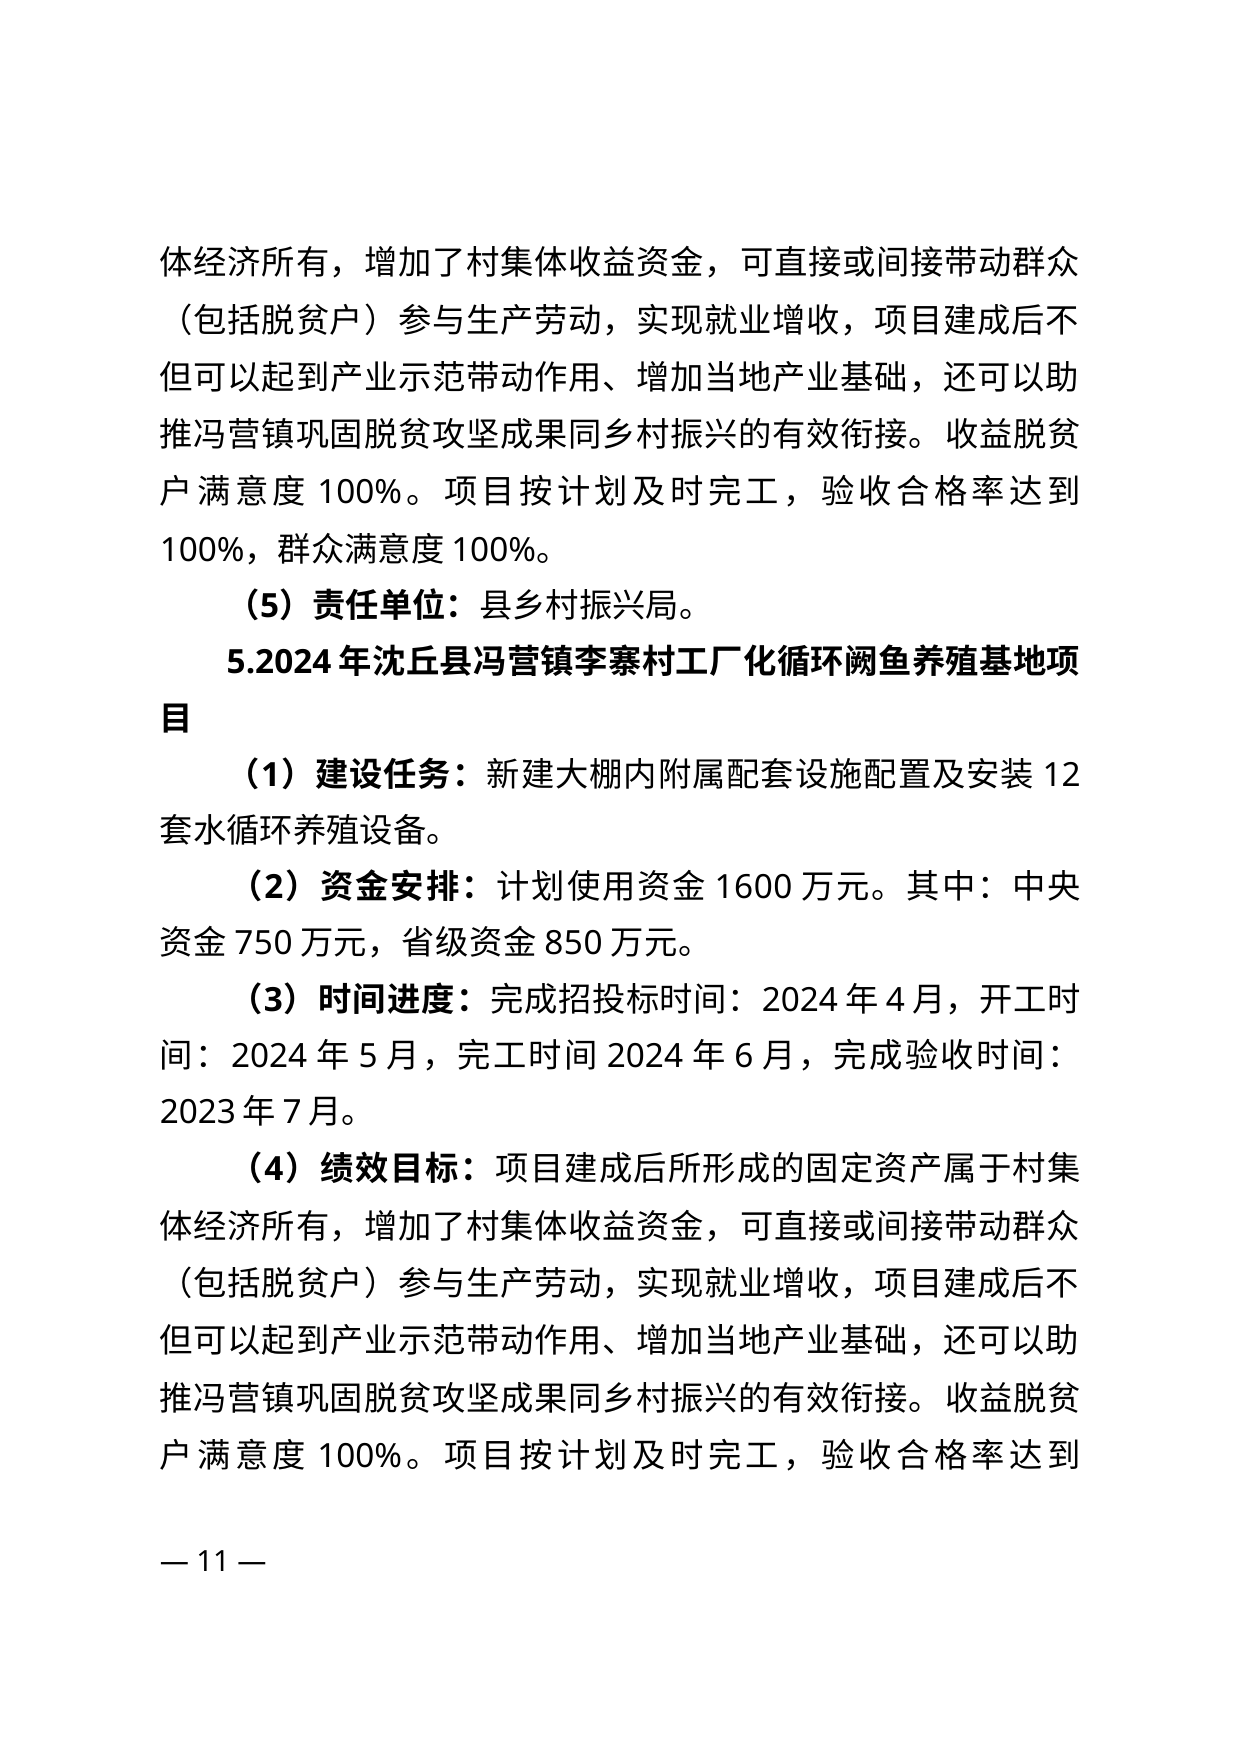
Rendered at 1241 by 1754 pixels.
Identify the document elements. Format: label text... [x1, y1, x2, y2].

text 5.2024年沈丘县冯营镇李寨村工厂化循环阙鱼养殖基地项目 [159, 627, 1081, 739]
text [159, 1133, 1081, 1477]
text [159, 227, 1081, 571]
list （2）资金安排：计划使用资金1600万元。其中：中央资金750万元，省级资金850万元。 [159, 852, 1081, 964]
text （5）责任单位：县乡村振兴局。 [159, 571, 1081, 627]
text （1）建设任务：新建大棚内附属配套设施配置及安装12套水循环养殖设备。 [159, 739, 1081, 852]
text （3）时间进度：完成招投标时间：2024年4月，开工时间：2024年5月，完工时间2024年6月，完成验收时间：2023年7月。 [159, 964, 1081, 1133]
